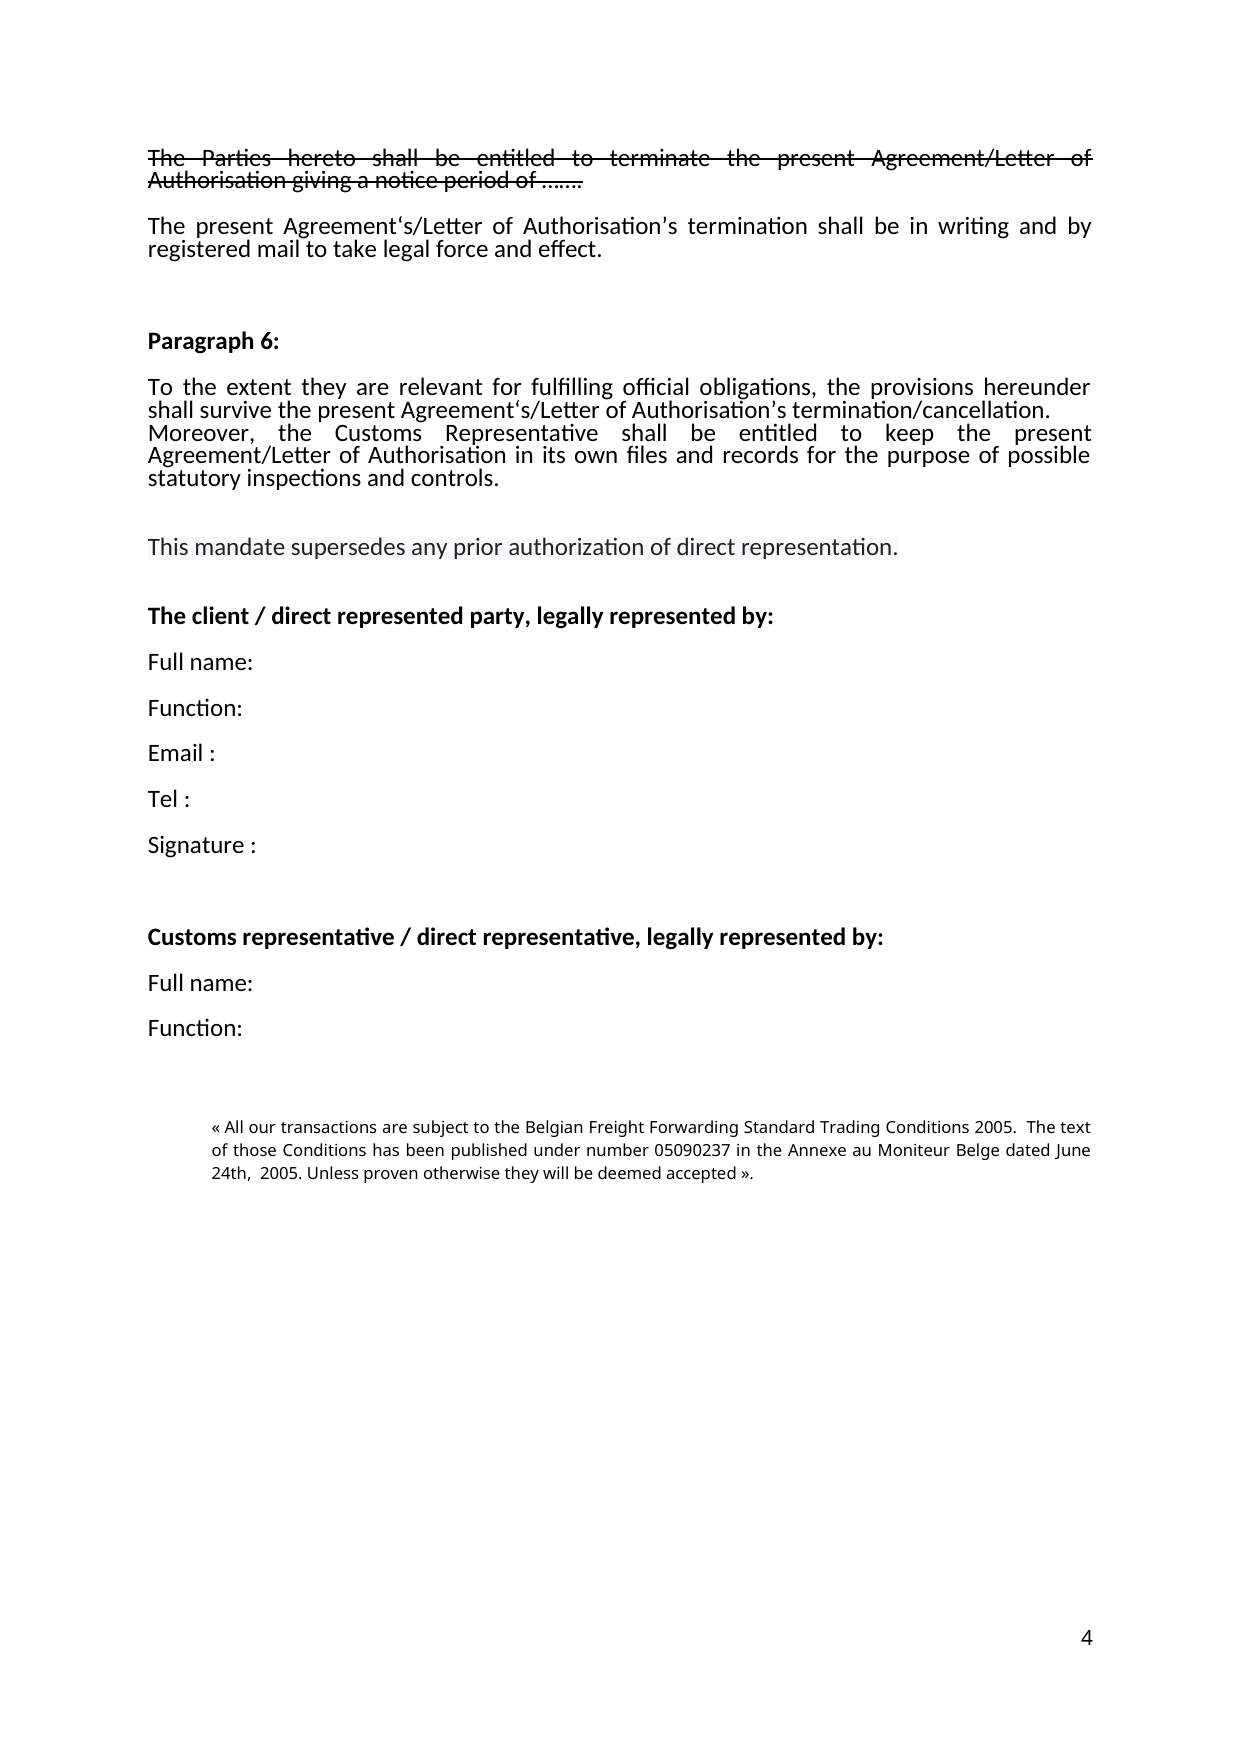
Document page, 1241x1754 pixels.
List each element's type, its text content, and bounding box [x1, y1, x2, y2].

text Email : [148, 743, 1093, 766]
text Function: [148, 698, 1093, 721]
text Signature : [148, 835, 1093, 858]
text Paragraph 6: [148, 331, 1093, 354]
text Customs representative / direct representative, legally represented by: [148, 927, 1093, 950]
text Full name: [148, 973, 1093, 996]
text The present Agreement‘s/Letter of Authorisation’s termination shall be in writing and by registered mail to take legal force and effect. [148, 216, 1093, 262]
text Full name: [148, 652, 1093, 675]
text The Parties hereto shall be entitled to terminate the present Agreement/Letter of Authorisation giving a notice period of ……. [148, 160, 1093, 193]
text Function: [148, 1018, 1093, 1041]
text « All our transactions are subject to the Belgian Freight Forwarding Standard Trading Conditions 2005. The text of those Conditions has been published under number 05090237 in the exe au Moniteur Belge dated June 24th, 2005. Unless proven otherwise they will be deemed accepted ». [211, 1116, 1093, 1184]
text Tel : [148, 789, 1093, 812]
text The client / direct represented party, legally represented by: [148, 606, 1093, 629]
text Moreover, the Customs Representative shall be entitled to keep the present Agreement/Letter of Authorisation in its own files and records for the purpose of possible statutory inspections and controls. [148, 423, 1093, 491]
text This mandate supersedes any prior authorization of direct representation. [148, 514, 1093, 560]
text To the extent they are relevant for fulfilling official obligations, the provisions hereunder shall survive the present Agreement‘s/Letter of Authorisation’s termination/cancellation. [148, 377, 1093, 423]
